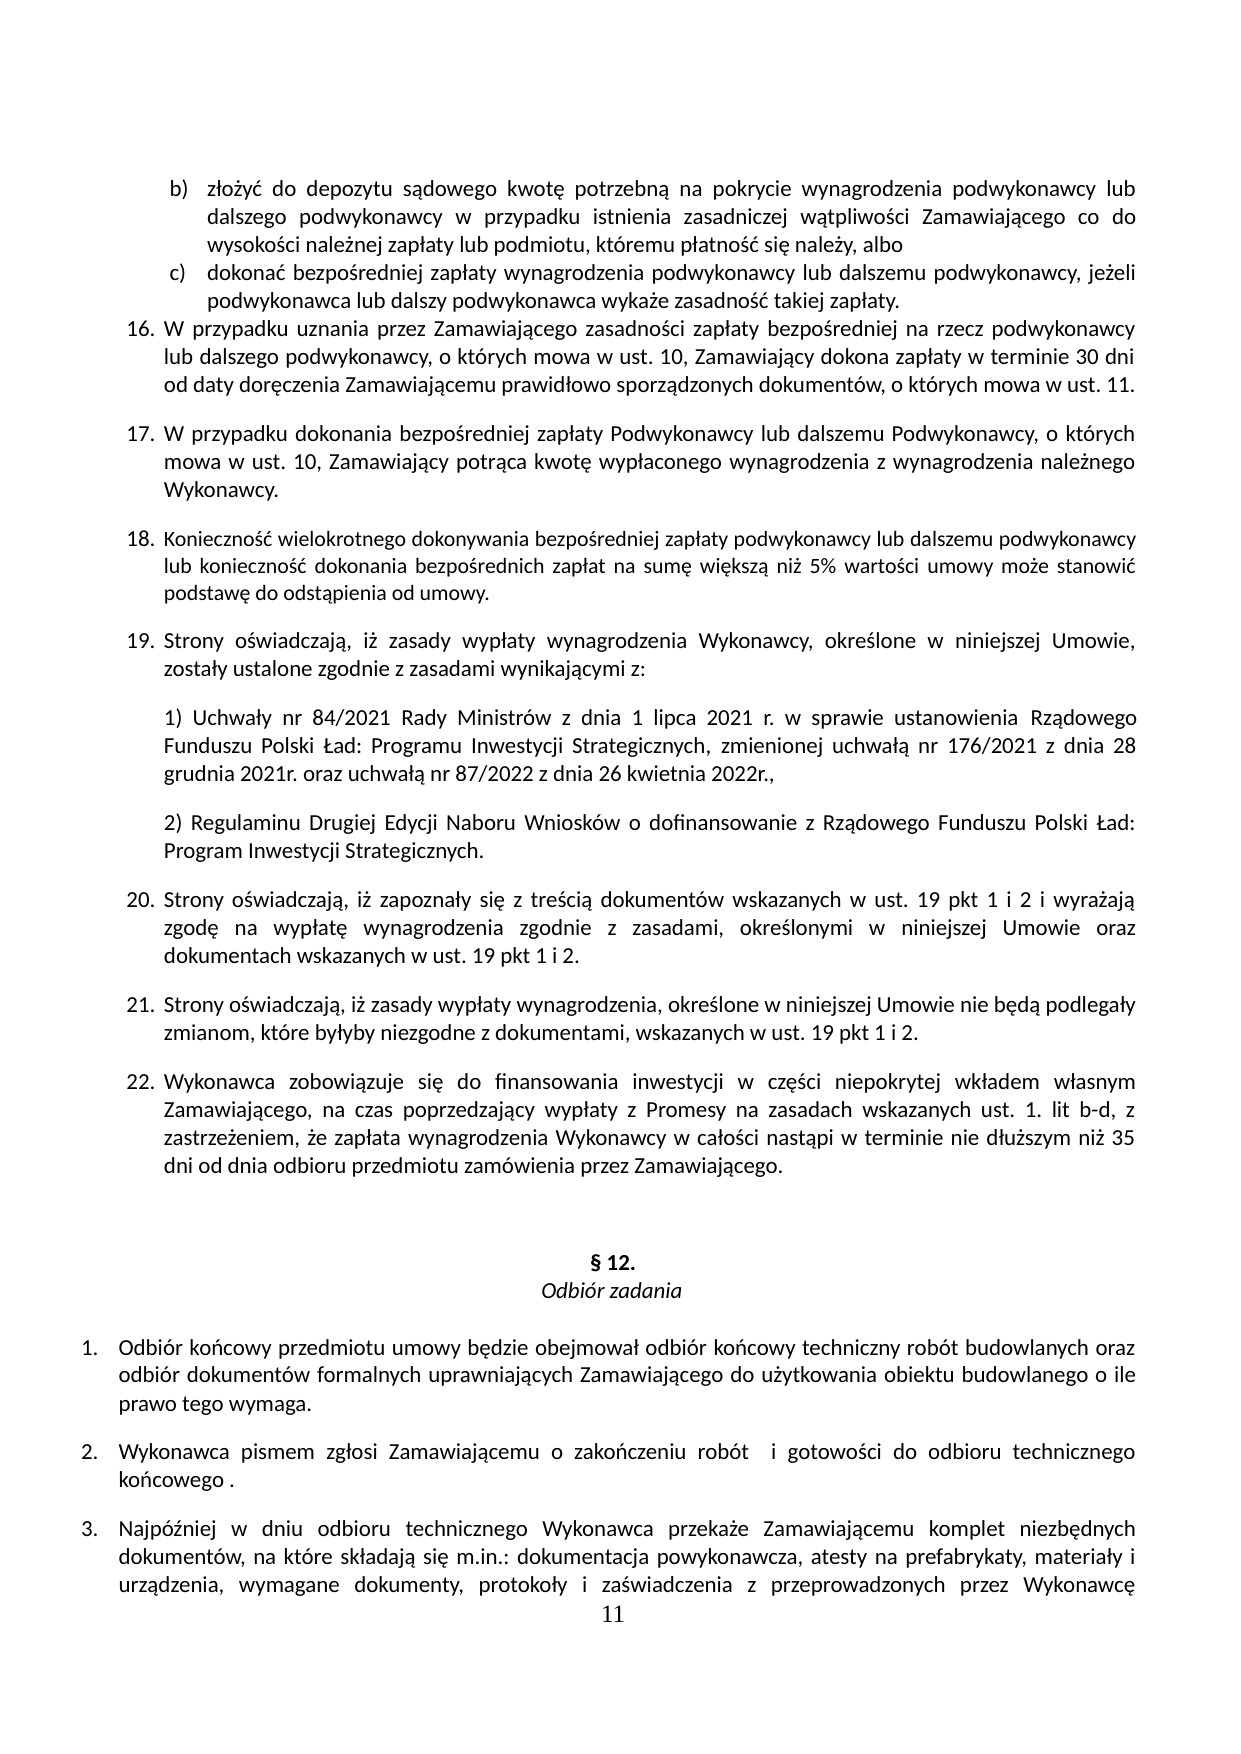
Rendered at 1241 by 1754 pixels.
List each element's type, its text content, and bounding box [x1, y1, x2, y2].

list Strony oświadczają, iż zasady wypłaty wynagrodzenia Wykonawcy, określone w niniejszej Umowie, zostały ustalone zgodnie z zasadami wynikającymi z: [126, 626, 1137, 682]
list dokonać bezpośredniej zapłaty wynagrodzenia podwykonawcy lub dalszemu podwykonawcy, jeżeli podwykonawca lub dalszy podwykonawca wykaże zasadność takiej zapłaty. [169, 258, 1137, 314]
list Konieczność wielokrotnego dokonywania bezpośredniej zapłaty podwykonawcy lub dalszemu podwykonawcy lub konieczność dokonania bezpośrednich zapłat na sumę większą niż 5% wartości umowy może stanowić podstawę do odstąpienia od umowy. [126, 524, 1137, 606]
list 2) Regulaminu Drugiej Edycji Naboru Wniosków o dofinansowanie z Rządowego Funduszu Polski Ład: Program Inwestycji Strategicznych. [164, 808, 1137, 864]
text Odbiór zadania [89, 1277, 1137, 1304]
list 1) Uchwały nr 84/2021 Rady Ministrów z dnia 1 lipca 2021 r. w sprawie ustanowienia Rządowego Funduszu Polski Ład: Programu Inwestycji Strategicznych, zmienionej uchwałą nr 176/2021 z dnia 28 grudnia 2021r. oraz uchwałą nr 87/2022 z dnia 26 kwietnia 2022r., [164, 703, 1137, 787]
list Strony oświadczają, iż zasady wypłaty wynagrodzenia, określone w niniejszej Umowie nie będą podlegały zmianom, które byłyby niezgodne z dokumentami, wskazanych w ust. 19 pkt 1 i 2. [126, 990, 1137, 1046]
list W przypadku uznania przez Zamawiającego zasadności zapłaty bezpośredniej na rzecz podwykonawcy lub dalszego podwykonawcy, o których mowa w ust. 10, Zamawiający dokona zapłaty w terminie 30 dni od daty doręczenia Zamawiającemu prawidłowo sporządzonych dokumentów, o których mowa w ust. 11. [126, 314, 1137, 398]
list Wykonawca zobowiązuje się do finansowania inwestycji w części niepokrytej wkładem własnym Zamawiającego, na czas poprzedzający wypłaty z Promesy na zasadach wskazanych ust. 1. lit b-d, z zastrzeżeniem, że zapłata wynagrodzenia Wykonawcy w całości nastąpi w terminie nie dłuższym niż 35 dni od dnia odbioru przedmiotu zamówienia przez Zamawiającego. [126, 1067, 1137, 1179]
list Wykonawca pismem zgłosi Zamawiającemu o zakończeniu robót i gotowości do odbioru technicznego końcowego . [81, 1437, 1137, 1493]
list Strony oświadczają, iż zapoznały się z treścią dokumentów wskazanych w ust. 19 pkt 1 i 2 i wyrażają zgodę na wypłatę wynagrodzenia zgodnie z zasadami, określonymi w niniejszej Umowie oraz dokumentach wskazanych w ust. 19 pkt 1 i 2. [126, 885, 1137, 969]
list W przypadku dokonania bezpośredniej zapłaty Podwykonawcy lub dalszemu Podwykonawcy, o których mowa w ust. 10, Zamawiający potrąca kwotę wypłaconego wynagrodzenia z wynagrodzenia należnego Wykonawcy. [126, 419, 1137, 503]
list złożyć do depozytu sądowego kwotę potrzebną na pokrycie wynagrodzenia podwykonawcy lub dalszego podwykonawcy w przypadku istnienia zasadniczej wątpliwości Zamawiającego co do wysokości należnej zapłaty lub podmiotu, któremu płatność się należy, albo [169, 174, 1137, 258]
list Odbiór końcowy przedmiotu umowy będzie obejmował odbiór końcowy techniczny robót budowlanych oraz odbiór dokumentów formalnych uprawniających Zamawiającego do użytkowania obiektu budowlanego o ile prawo tego wymaga. [81, 1333, 1137, 1417]
text § 12. [89, 1248, 1137, 1277]
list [81, 1514, 1137, 1598]
